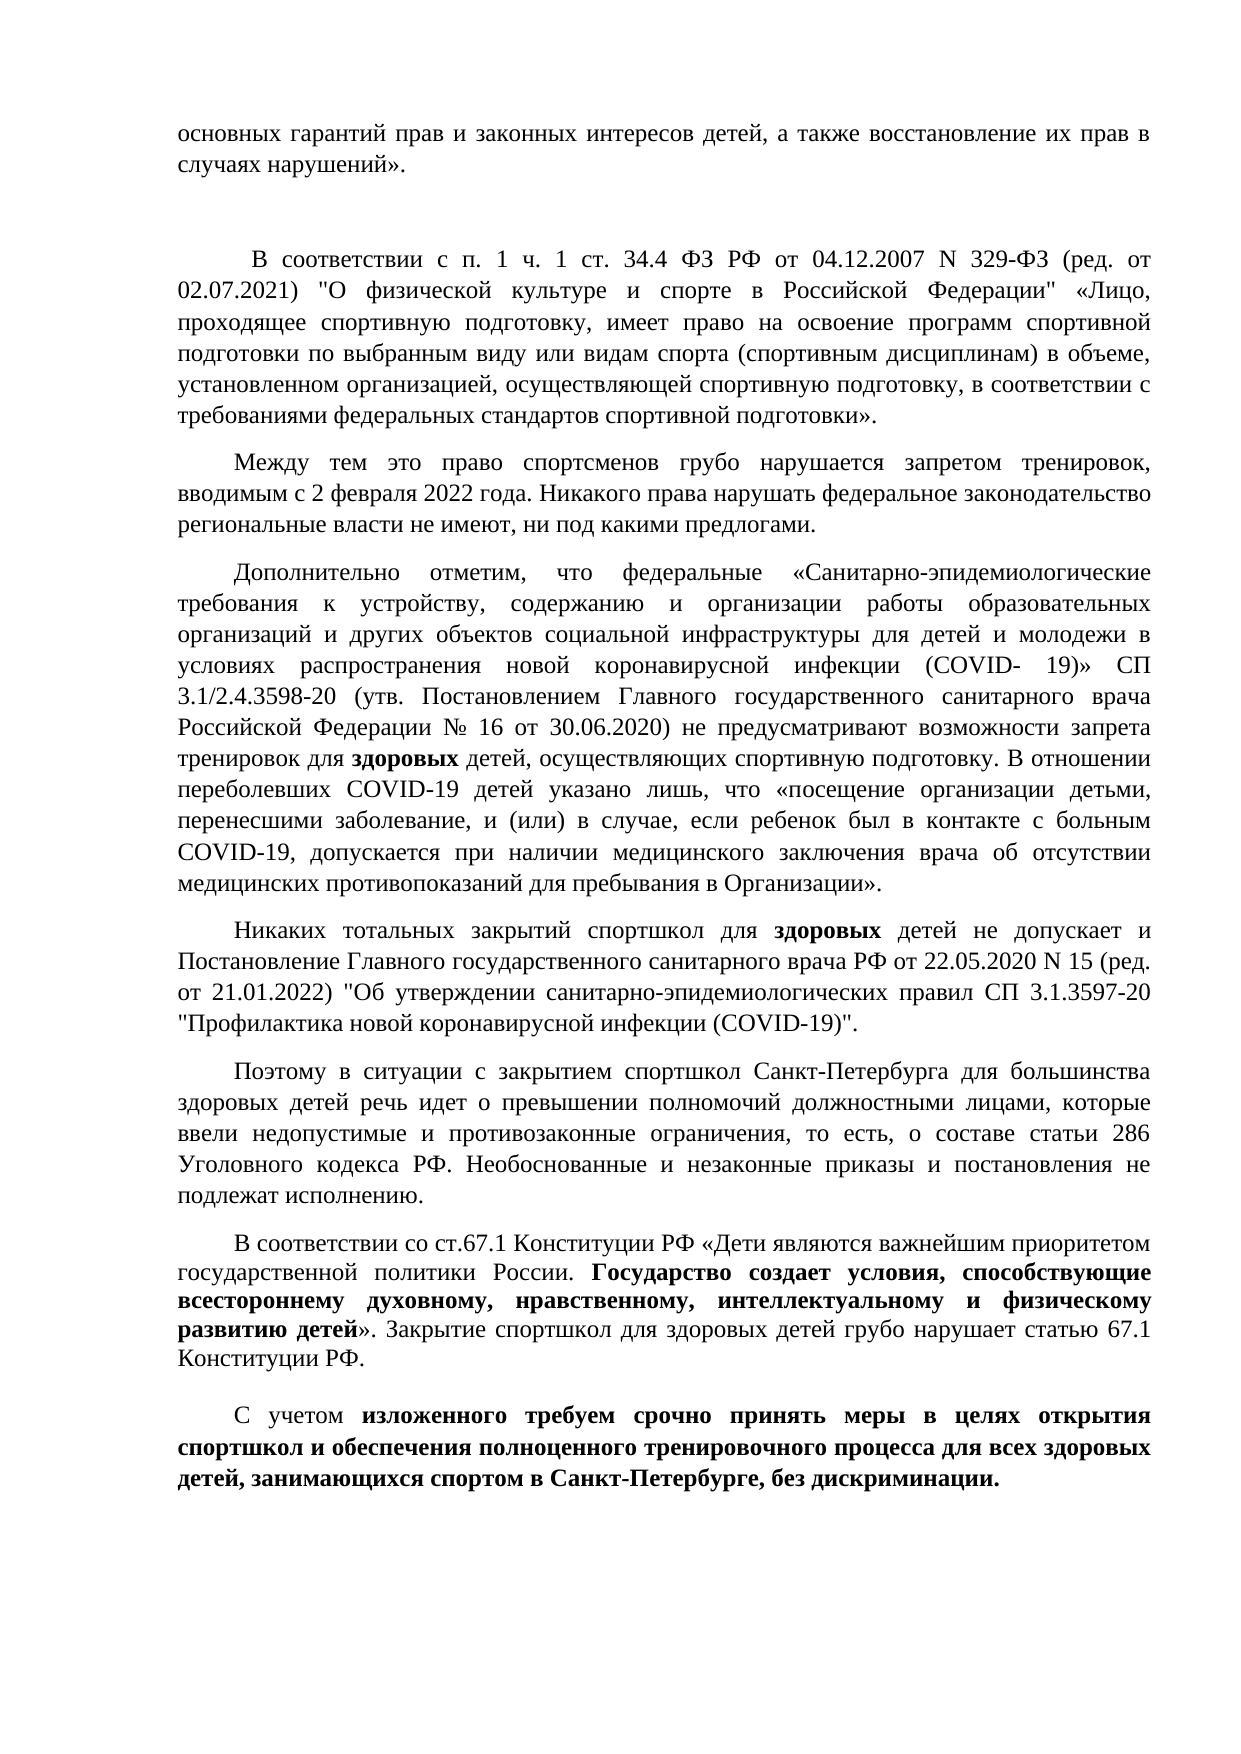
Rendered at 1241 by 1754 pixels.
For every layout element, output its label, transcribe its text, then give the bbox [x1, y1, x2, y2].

text С учетом изложенного требуем срочно принять меры в целях открытия спортшкол и обеспечения полноценного тренировочного процесса для всех здоровых детей, занимающихся спортом в Санкт-Петербурге, без дискриминации. [177, 1401, 1152, 1491]
text Между тем это право спортсменов грубо нарушается запретом тренировок, вводимым с 2 февраля 2022 года. Никакого права нарушать федеральное законодательство региональные власти не имеют, ни под какими предлогами. [177, 447, 1152, 538]
text В соответствии с п. 1 ч. 1 ст. 34.4 ФЗ РФ от 04.12.2007 N 329-ФЗ (ред. от 02.07.2021) "О физической культуре и спорте в Российской Федерации" «Лицо, проходящее спортивную подготовку, имеет право на освоение программ спортивной подготовки по выбранным виду или видам спорта (спортивным дисциплинам) в объеме, установленном организацией, осуществляющей спортивную подготовку, в соответствии с требованиями федеральных стандартов спортивной подготовки». [177, 244, 1152, 428]
text Дополнительно отметим, что федеральные «Санитарно-эпидемиологические требования к устройству, содержанию и организации работы образовательных организаций и других объектов социальной инфраструктуры для детей и молодежи в условиях распространения новой коронавирусной инфекции (COVID- 19)» СП 3.1/2.4.3598-20 (утв. Постановлением Главного государственного санитарного врача Российской Федерации № 16 от 30.06.2020) не предусматривают возможности запрета тренировок для здоровых детей, осуществляющих спортивную подготовку. В отношении переболевших COVID-19 детей указано лишь, что «посещение организации детьми, перенесшими заболевание, и (или) в случае, если ребенок был в контакте с больным COVID-19, допускается при наличии медицинского заключения врача об отсутствии медицинских противопоказаний для пребывания в Организации». [177, 557, 1152, 896]
text Поэтому в ситуации с закрытием спортшкол Санкт-Петербурга для большинства здоровых детей речь идет о превышении полномочий должностными лицами, которые ввели недопустимые и противозаконные ограничения, то есть, о составе статьи 286 Уголовного кодекса РФ. Необоснованные и незаконные приказы и постановления не подлежат исполнению. [177, 1056, 1152, 1209]
text Никаких тотальных закрытий спортшкол для здоровых детей не допускает и Постановление Главного государственного санитарного врача РФ от 22.05.2020 N 15 (ред. от 21.01.2022) "Об утверждении санитарно-эпидемиологических правил СП 3.1.3597-20 "Профилактика новой коронавирусной инфекции (COVID-19)". [177, 915, 1152, 1037]
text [177, 118, 1152, 178]
text В соответствии со ст.67.1 Конституции РФ «Дети являются важнейшим приоритетом государственной политики России. Государство создает условия, способствующие всестороннему духовному, нравственному, интеллектуальному и физическому развитию детей». Закрытие спортшкол для здоровых детей грубо нарушает статью 67.1 Конституции РФ. [177, 1228, 1152, 1372]
